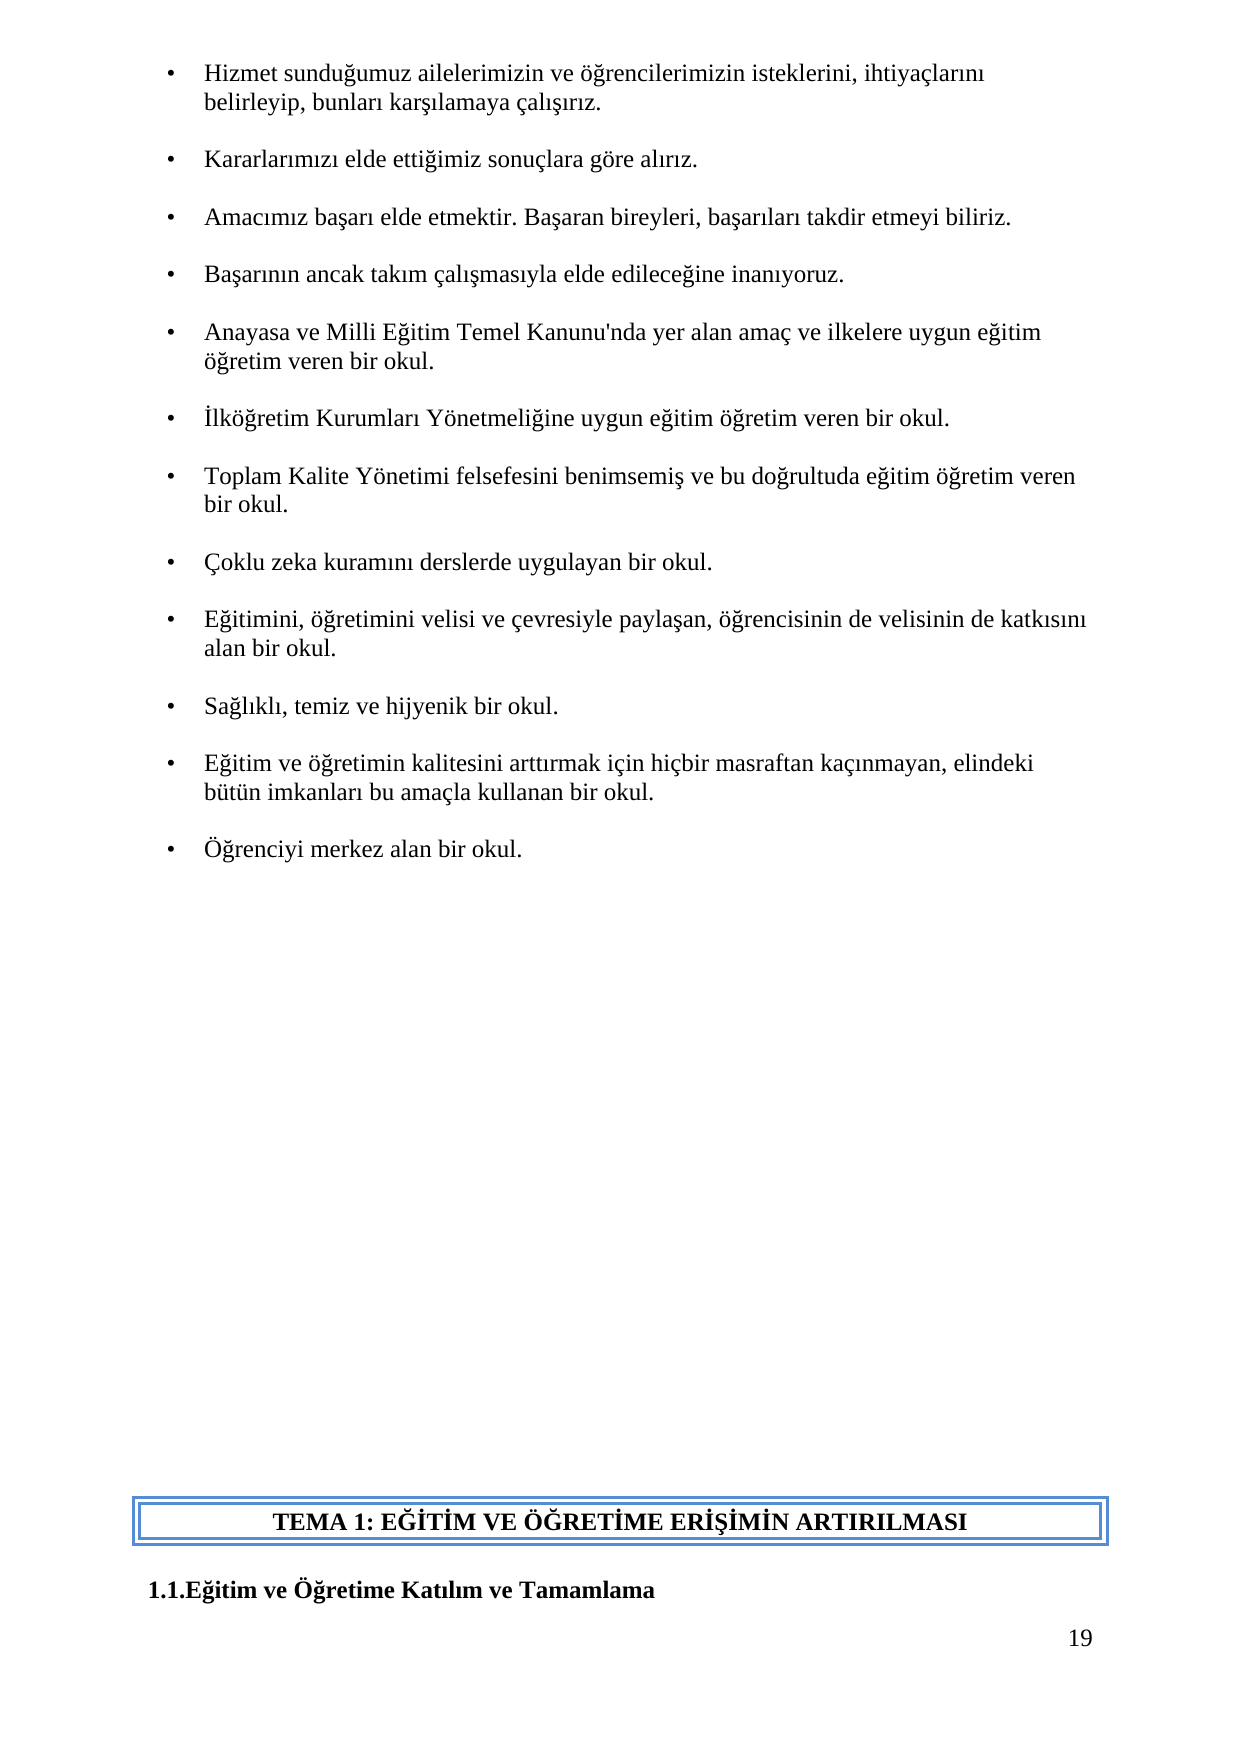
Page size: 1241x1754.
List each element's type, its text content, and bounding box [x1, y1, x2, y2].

list Başarının ancak takım çalışmasıyla elde edileceğine inanıyoruz. [166, 259, 1093, 288]
text 1.1.Eğitim ve Öğretime Katılım ve Tamamlama [148, 1575, 1093, 1604]
table_header TEMA 1: EĞİTİM VE ÖĞRETİME ERİŞİMİN ARTIRILMASI [136, 1499, 1104, 1537]
list Toplam Kalite Yönetimi felsefesini benimsemiş ve bu doğrultuda eğitim öğretim veren bir okul. [166, 461, 1093, 518]
list Eğitimini, öğretimini velisi ve çevresiyle paylaşan, öğrencisinin de velisinin de katkısını alan bir okul. [166, 604, 1093, 662]
list Çoklu zeka kuramını derslerde uygulayan bir okul. [166, 547, 1093, 576]
list Eğitim ve öğretimin kalitesini arttırmak için hiçbir masraftan kaçınmayan, elindeki bütün imkanları bu amaçla kullanan bir okul. [166, 748, 1093, 806]
list Hizmet sunduğumuz ailelerimizin ve öğrencilerimizin isteklerini, ihtiyaçlarını belirleyip, bunları karşılamaya çalışırız. [166, 58, 1093, 116]
list İlköğretim Kurumları Yönetmeliğine uygun eğitim öğretim veren bir okul. [166, 403, 1093, 432]
list Öğrenciyi merkez alan bir okul. [166, 834, 1093, 863]
list Kararlarımızı elde ettiğimiz sonuçlara göre alırız. [166, 144, 1093, 173]
list Amacımız başarı elde etmektir. Başaran bireyleri, başarıları takdir etmeyi biliriz. [166, 202, 1093, 231]
list Sağlıklı, temiz ve hijyenik bir okul. [166, 691, 1093, 719]
list Anayasa ve Milli Eğitim Temel Kanunu'nda yer alan amaç ve ilkelere uygun eğitim öğretim veren bir okul. [166, 317, 1093, 374]
